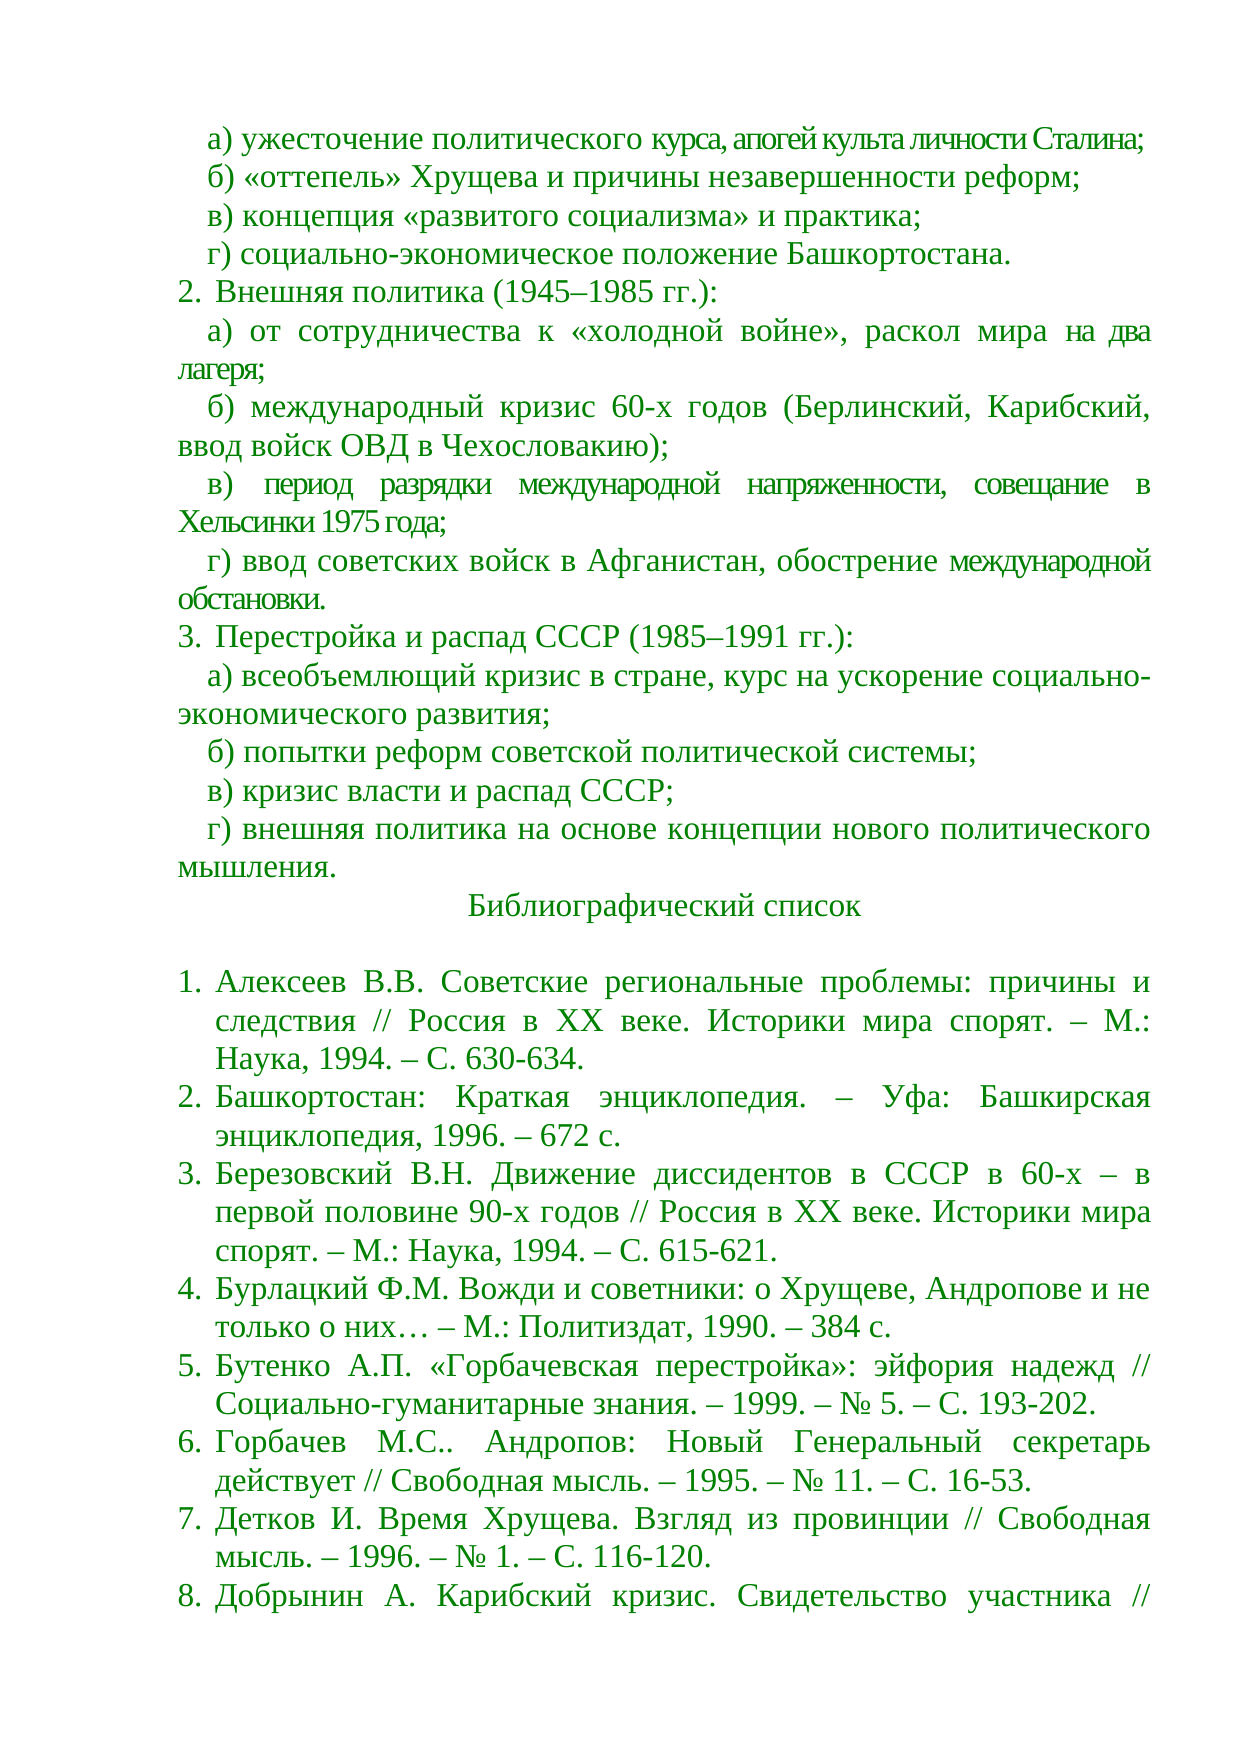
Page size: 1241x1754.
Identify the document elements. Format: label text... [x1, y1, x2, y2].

list Бурлацкий Ф.М. Вожди и советники: о Хрущеве, Андропове и не только о них… – М.: Политиздат, 1990. – 384 с. [177, 1268, 1152, 1345]
text а) всеобъемлющий кризис в стране, курс на ускорение социально-экономического развития; [177, 655, 1152, 731]
list Бутенко А.П. «Горбачевская перестройка»: эйфория надежд // Социально-гуманитарные знания. – 1999. – № 5. – С. 193-202. [177, 1345, 1152, 1421]
text б) попытки реформ советской политической системы; [177, 731, 1152, 770]
text в) период разрядки международной напряженности, совещание в Хельсинки 1975 года; [177, 463, 1152, 540]
text г) ввод советских войск в Афганистан, обострение международной обстановки. [177, 540, 1152, 616]
text г) внешняя политика на основе концепции нового политического мышления. [177, 808, 1152, 885]
text г) социально-экономическое положение Башкортостана. [177, 233, 1152, 271]
text а) от сотрудничества к «холодной войне», раскол мира на два лагеря; [177, 310, 1152, 386]
text Библиографический список [177, 885, 1152, 923]
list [177, 1575, 1152, 1613]
list Горбачев М.С.. Андропов: Новый Генеральный секретарь действует // Свободная мысль. – 1995. – № 11. – С. 16-53. [177, 1421, 1152, 1498]
list Березовский В.Н. Движение диссидентов в СССР в 60-х – в первой половине 90-х годов // Россия в XX веке. Историки мира спорят. – М.: Наука, 1994. – С. 615-621. [177, 1153, 1152, 1268]
list Внешняя политика (1945–1985 гг.): [177, 271, 1152, 310]
text в) концепция «развитого социализма» и практика; [177, 195, 1152, 233]
text б) «оттепель» Хрущева и причины незавершенности реформ; [177, 156, 1152, 195]
list Башкортостан: Краткая энциклопедия. – Уфа: Башкирская энциклопедия, 1996. – 672 с. [177, 1076, 1152, 1153]
text в) кризис власти и распад СССР; [177, 770, 1152, 808]
list Перестройка и распад СССР (1985–1991 гг.): [177, 616, 1152, 655]
list Алексеев В.В. Советские региональные проблемы: причины и следствия // Россия в XX веке. Историки мира спорят. – М.: Наука, 1994. – С. 630-634. [177, 961, 1152, 1076]
list Детков И. Время Хрущева. Взгляд из провинции // Свободная мысль. – 1996. – № 1. – С. 116-120. [177, 1498, 1152, 1575]
text б) международный кризис 60-х годов (Берлинский, Карибский, ввод войск ОВД в Чехословакию); [177, 386, 1152, 463]
text а) ужесточение политического курса, апогей культа личности Сталина; [177, 118, 1152, 156]
